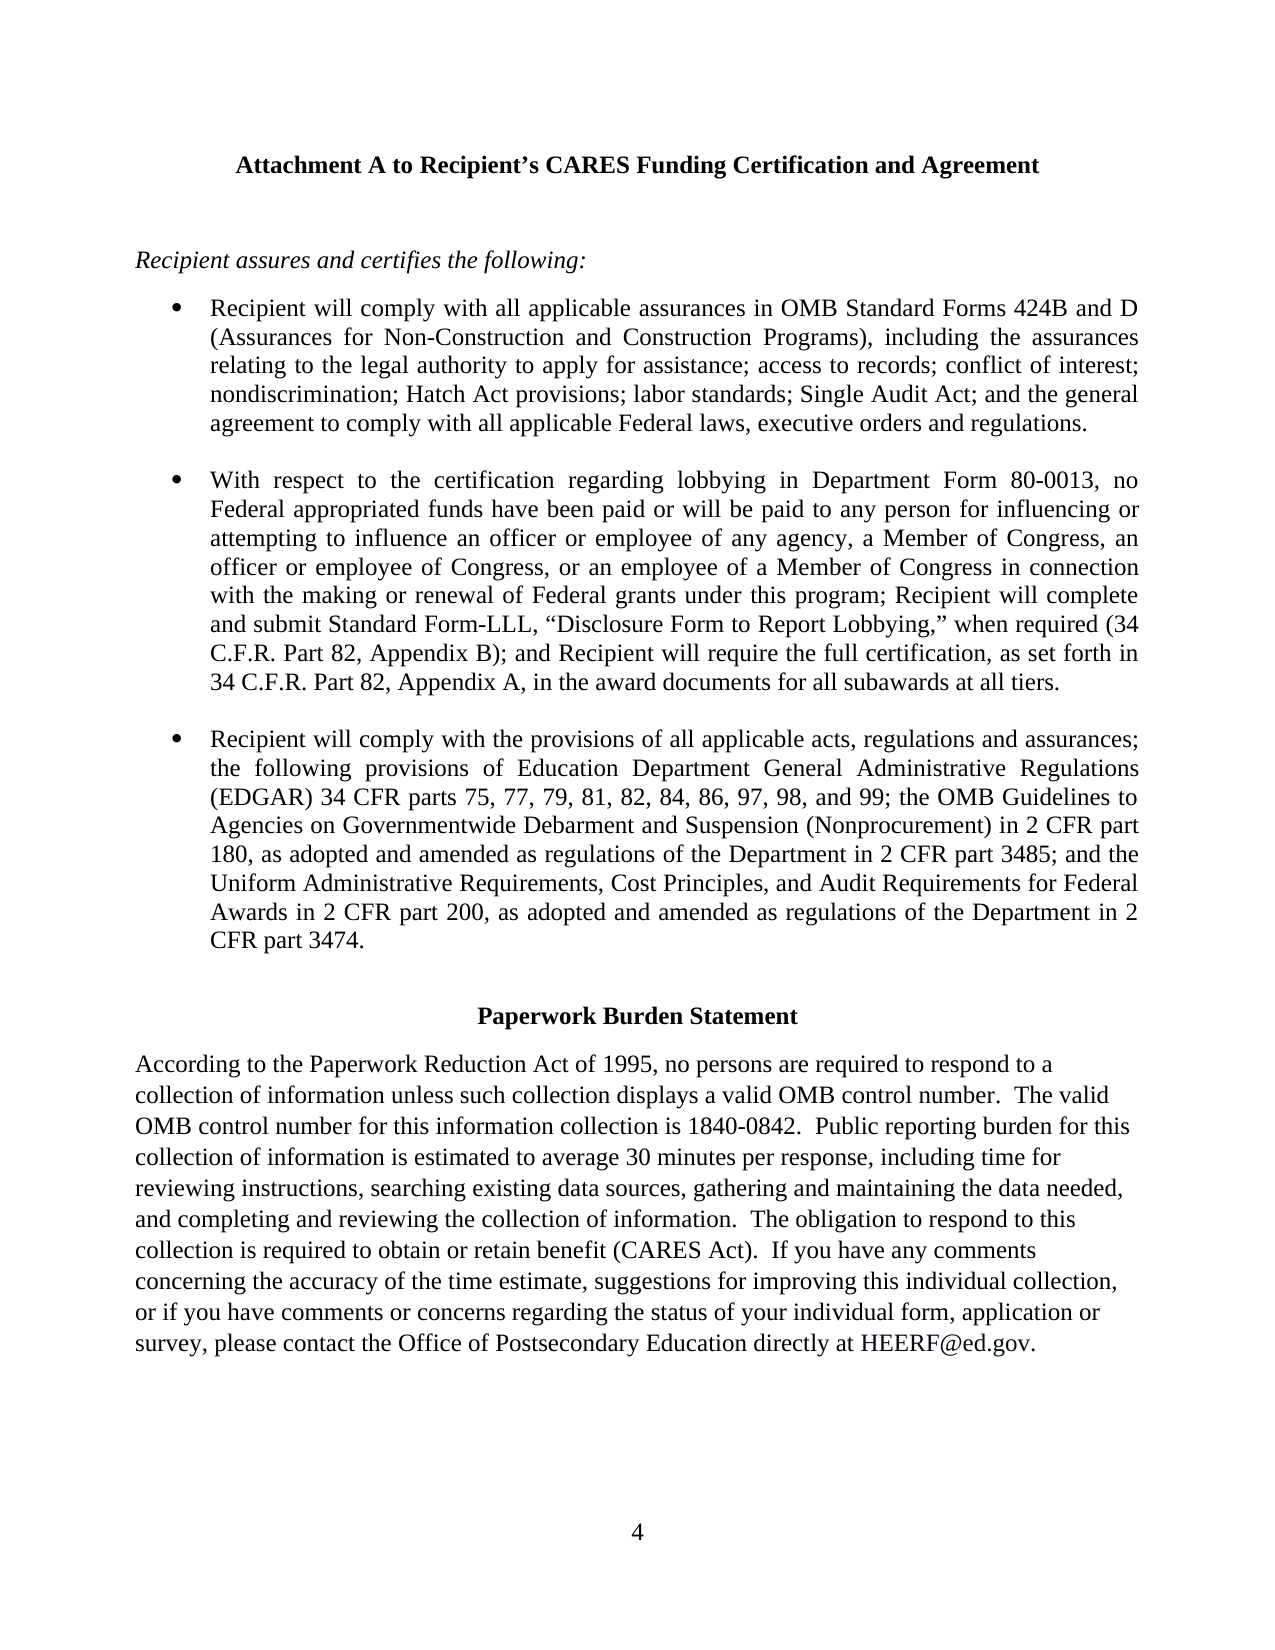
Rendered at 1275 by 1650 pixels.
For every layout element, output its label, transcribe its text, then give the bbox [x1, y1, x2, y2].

text Paperwork Burden Statement [135, 1001, 1140, 1030]
list Recipient will comply with all applicable assurances in OMB Standard Forms 424B and D (Assurances for Non-Construction and Construction Programs), including the assurances relating to the legal authority to apply for assistance; access to records; conflict of interest; nondiscrimination; Hatch Act provisions; labor standards; Single Audit Act; and the general agreement to comply with all applicable Federal laws, executive orders and regulations. [172, 293, 1140, 437]
list Recipient will comply with the provisions of all applicable acts, regulations and assurances; the following provisions of Education Department General Administrative Regulations (EDGAR) 34 CFR parts 75, 77, 79, 81, 82, 84, 86, 97, 98, and 99; the OMB Guidelines to Agencies on Governmentwide Debarment and Suspension (Nonprocurement) in 2 CFR part 180, as adopted and amended as regulations of the Department in 2 CFR part 3485; and the Uniform Administrative Requirements, Cost Principles, and Audit Requirements for Federal Awards in 2 CFR part 200, as adopted and amended as regulations of the Department in 2 CFR part 3474. [172, 724, 1140, 954]
list With respect to the certification regarding lobbying in Department Form 80-0013, no Federal appropriated funds have been paid or will be paid to any person for influencing or attempting to influence an officer or employee of any agency, a Member of Congress, an officer or employee of Congress, or an employee of a Member of Congress in connection with the making or renewal of Federal grants under this program; Recipient will complete and submit Standard Form-LLL, “Disclosure Form to Report Lobbying,” when required (34 C.F.R. Part 82, Appendix B); and Recipient will require the full certification, as set forth in 34 C.F.R. Part 82, Appendix A, in the award documents for all subawards at all tiers. [172, 466, 1140, 696]
text According to the Paperwork Reduction Act of 1995, no persons are required to respond to a collection of information unless such collection displays a valid OMB control number. The valid OMB control number for this information collection is 1840-0842. Public reporting burden for this collection of information is estimated to average 30 minutes per response, including time for reviewing instructions, searching existing data sources, gathering and maintaining the data needed, and completing and reviewing the collection of information. The obligation to respond to this collection is required to obtain or retain benefit (CARES Act). If you have any comments concerning the accuracy of the time estimate, suggestions for improving this individual collection, or if you have comments or concerns regarding the status of your individual form, application or survey, please contact the Office of Postsecondary Education directly at HEERF@ed.gov. [135, 1049, 1140, 1357]
text Recipient assures and certifies the following: [135, 245, 1140, 274]
text Attachment A to Recipient’s CARES Funding Certification and Agreement [135, 150, 1140, 179]
